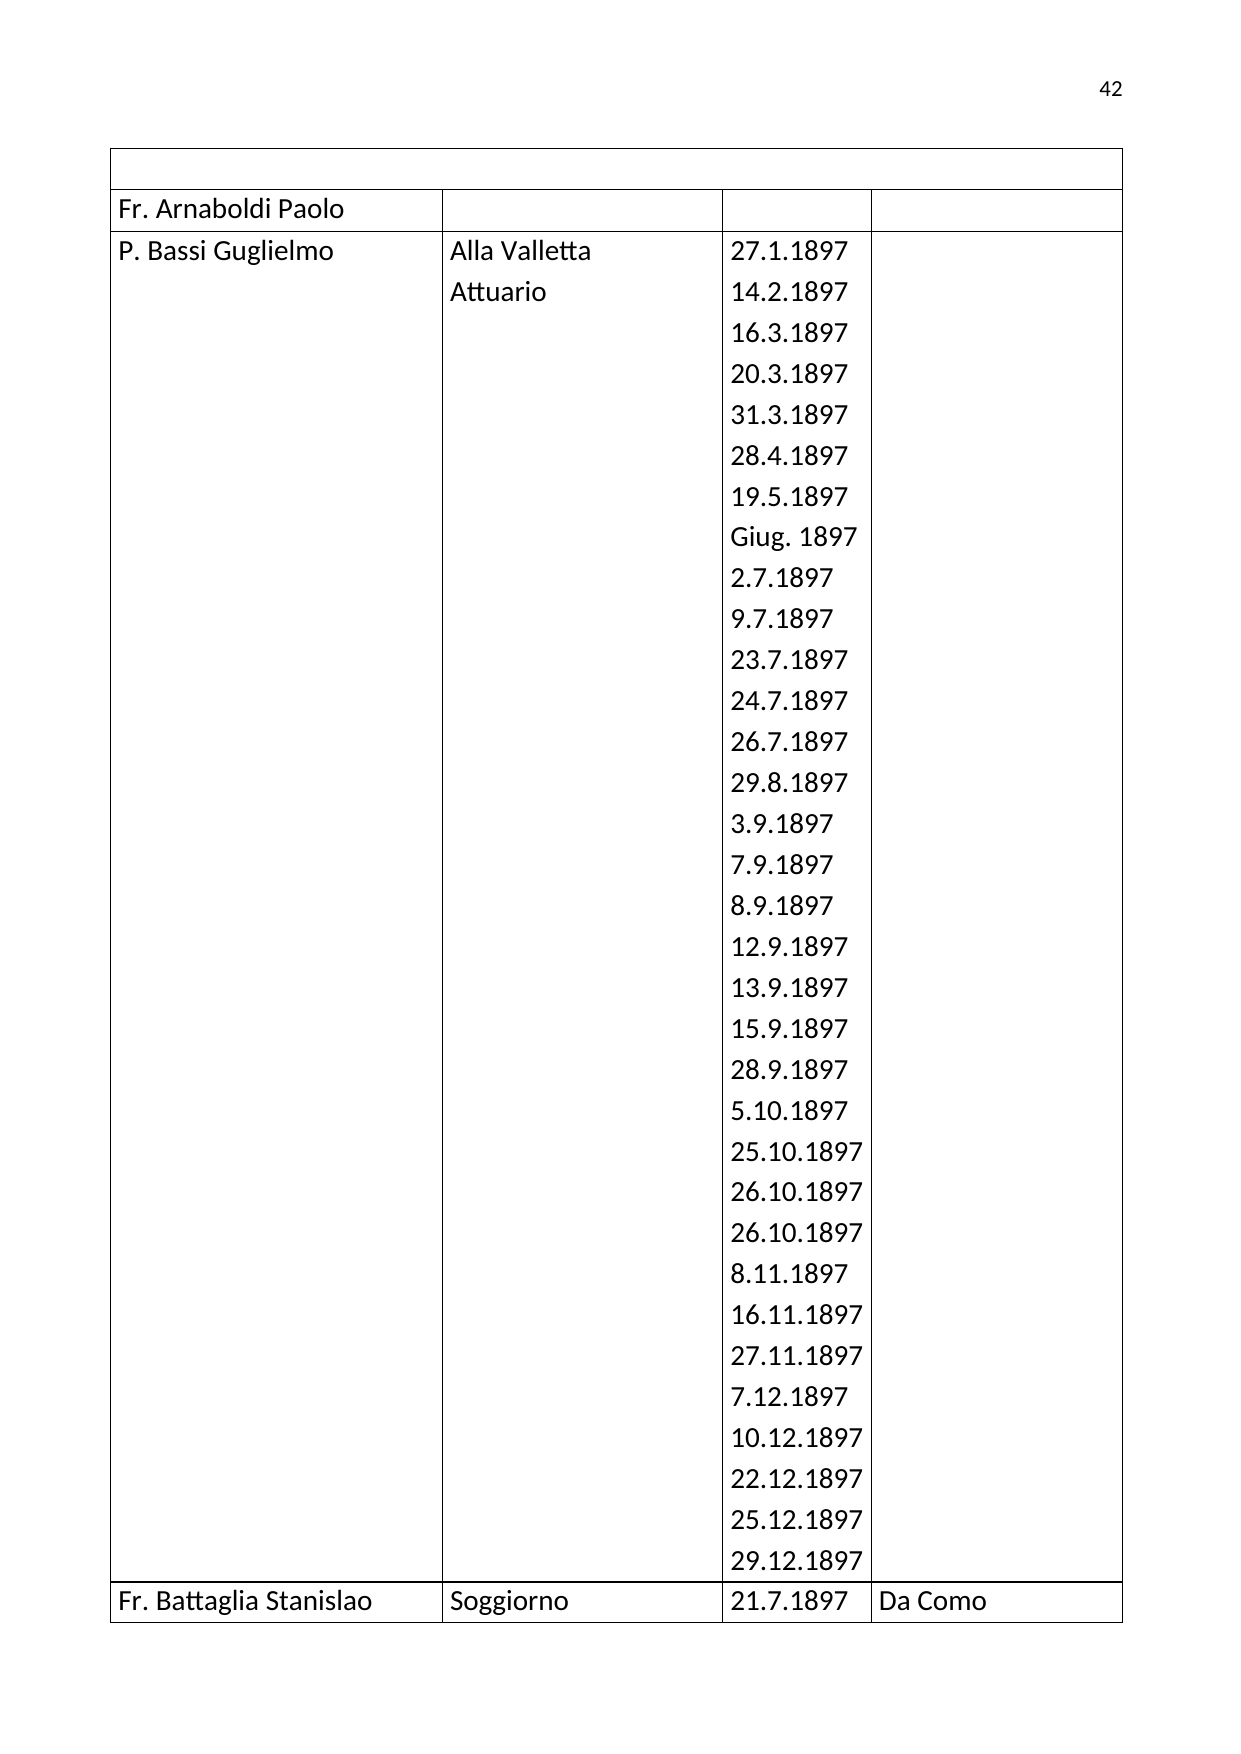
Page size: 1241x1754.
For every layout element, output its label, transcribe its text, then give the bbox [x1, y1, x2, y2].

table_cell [872, 1583, 1122, 1622]
table_cell [723, 190, 871, 231]
table_cell Alla Valletta Attuario [443, 232, 722, 1581]
table_cell [872, 190, 1122, 231]
table_cell 21.7.1897 21.7.1897 [723, 1583, 871, 1622]
table_cell Fr. Arnaboldi Paolo [111, 190, 442, 231]
table_cell P. Bassi Guglielmo [111, 232, 442, 1581]
table_cell [872, 232, 1122, 1581]
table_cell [111, 1583, 442, 1622]
table_cell [443, 190, 722, 231]
table_cell 27.1.1897 14.2.1897 16.3.1897 20.3.1897 31.3.1897 28.4.1897 19.5.1897 Giug. 1897 2.7.1897 9.7.1897 23.7.1897 24.7.1897 26.7.1897 29.8.1897 3.9.1897 7.9.1897 8.9.1897 12.9.1897 13.9.1897 15.9.1897 28.9.1897 5.10.1897 25.10.1897 26.10.1897 26.10.1897 8.11.1897 16.11.1897 27.11.1897 7.12.1897 10.12.1897 22.12.1897 25.12.1897 29.12.1897 [723, 232, 871, 1581]
table_cell [111, 149, 1122, 189]
table_cell Soggiorno [443, 1583, 722, 1622]
